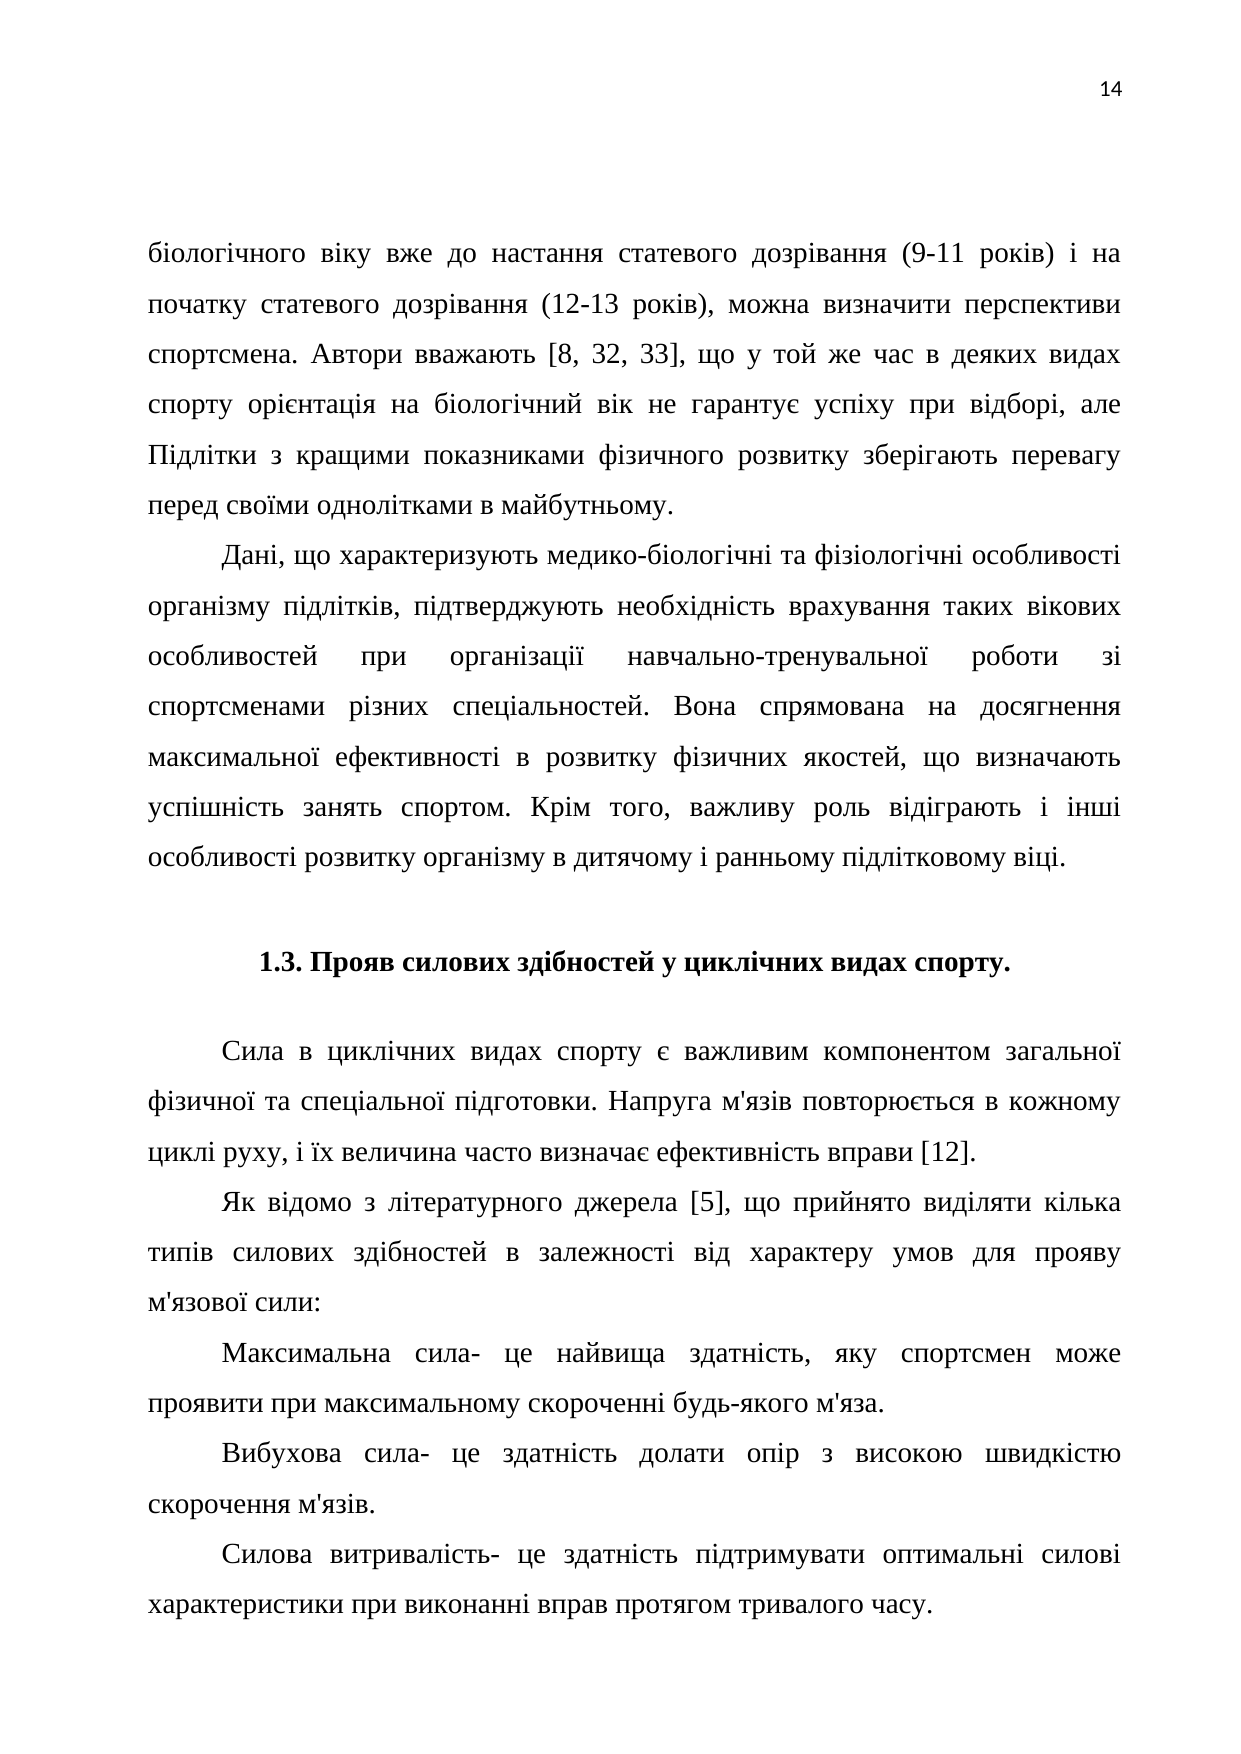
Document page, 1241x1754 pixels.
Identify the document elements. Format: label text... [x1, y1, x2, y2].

text Вибухова сила- це здатність долати опір з високою швидкістю скорочення м'язів. [148, 1436, 1122, 1519]
subtitle 1.3. Прояв силових здібностей у циклічних видах спорту. [148, 944, 1122, 978]
text Дані, що характеризують медико-біологічні та фізіологічні особливості організму підлітків, підтверджують необхідність врахування таких вікових особливостей при організації навчально-тренувальної роботи зі спортсменами різних спеціальностей. Вона спрямована на досягнення максимальної ефективності в розвитку фізичних якостей, що визначають успішність занять спортом. Крім того, важливу роль відіграють і інші особливості розвитку організму в дитячому і ранньому підлітковому віці. [148, 537, 1122, 873]
text Сила в циклічних видах спорту є важливим компонентом загальної фізичної та спеціальної підготовки. Напруга м'язів повторюється в кожному циклі руху, і їх величина часто визначає ефективність вправи [12]. [148, 1033, 1122, 1167]
text Як відомо з літературного джерела [5], що прийнято виділяти кілька типів силових здібностей в залежності від характеру умов для прояву м'язової сили: [148, 1184, 1122, 1318]
text Силова витривалість- це здатність підтримувати оптимальні силові характеристики при виконанні вправ протягом тривалого часу. [148, 1536, 1122, 1620]
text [148, 236, 1122, 521]
text Максимальна сила- це найвища здатність, яку спортсмен може проявити при максимальному скороченні будь-якого м'яза. [148, 1335, 1122, 1419]
